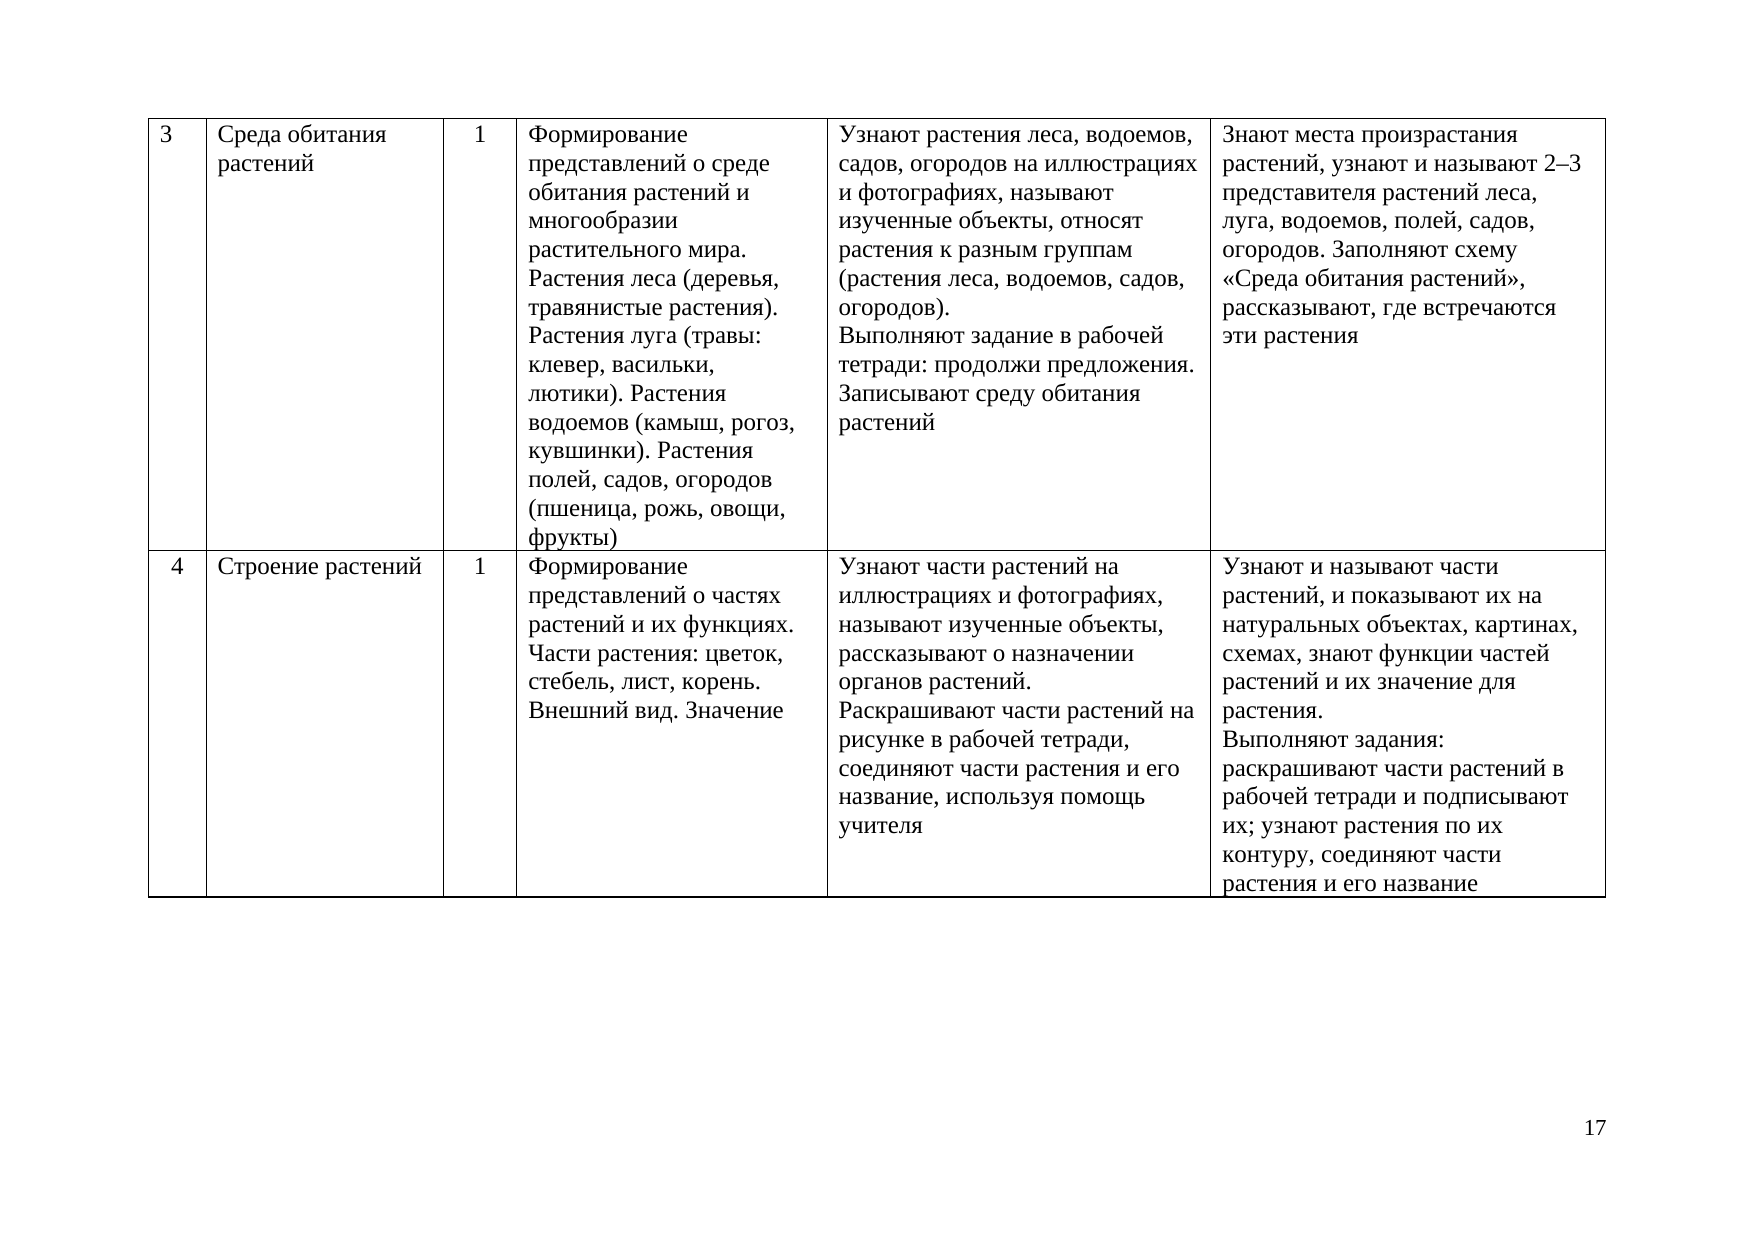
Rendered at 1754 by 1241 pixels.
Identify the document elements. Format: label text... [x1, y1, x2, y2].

table_cell Формирование представлений о среде обитания растений и многообразии растительного мира. Растения леса (деревья, травянистые растения). Растения луга (травы: клевер, васильки, лютики). Растения водоемов (камыш, рогоз, кувшинки). Растения полей, садов, огородов (пшеница, рожь, овощи, фрукты) [517, 119, 827, 550]
table_cell 4 [149, 551, 206, 896]
table_cell Среда обитания растений [207, 119, 443, 550]
table_cell Узнают части растений на иллюстрациях и фотографиях, называют изученные объекты, рассказывают о назначении органов растений. Раскрашивают части растений на рисунке в рабочей тетради, соединяют части растения и его название, используя помощь учителя [828, 551, 1210, 896]
table_cell Формирование представлений о частях растений и их функциях. Части растения: цветок, стебель, лист, корень. Внешний вид. Значение [517, 551, 827, 896]
table_cell 1 [444, 551, 516, 896]
table_cell Знают места произрастания растений, узнают и называют 2–3 представителя растений леса, луга, водоемов, полей, садов, огородов. Заполняют схему «Среда обитания растений», рассказывают, где встречаются эти растения [1211, 119, 1605, 550]
table_cell Узнают и называют части растений, и показывают их на натуральных объектах, картинах, схемах, знают функции частей растений и их значение для растения. Выполняют задания: раскрашивают части растений в рабочей тетради и подписывают их; узнают растения по их контуру, соединяют части растения и его название [1211, 551, 1605, 896]
table_cell Узнают растения леса, водоемов, садов, огородов на иллюстрациях и фотографиях, называют изученные объекты, относят растения к разным группам (растения леса, водоемов, садов, огородов). Выполняют задание в рабочей тетради: продолжи предложения. Записывают среду обитания растений [828, 119, 1210, 550]
table_cell Строение растений [207, 551, 443, 896]
table_cell 3 [149, 119, 206, 550]
table_cell 1 [444, 119, 516, 550]
